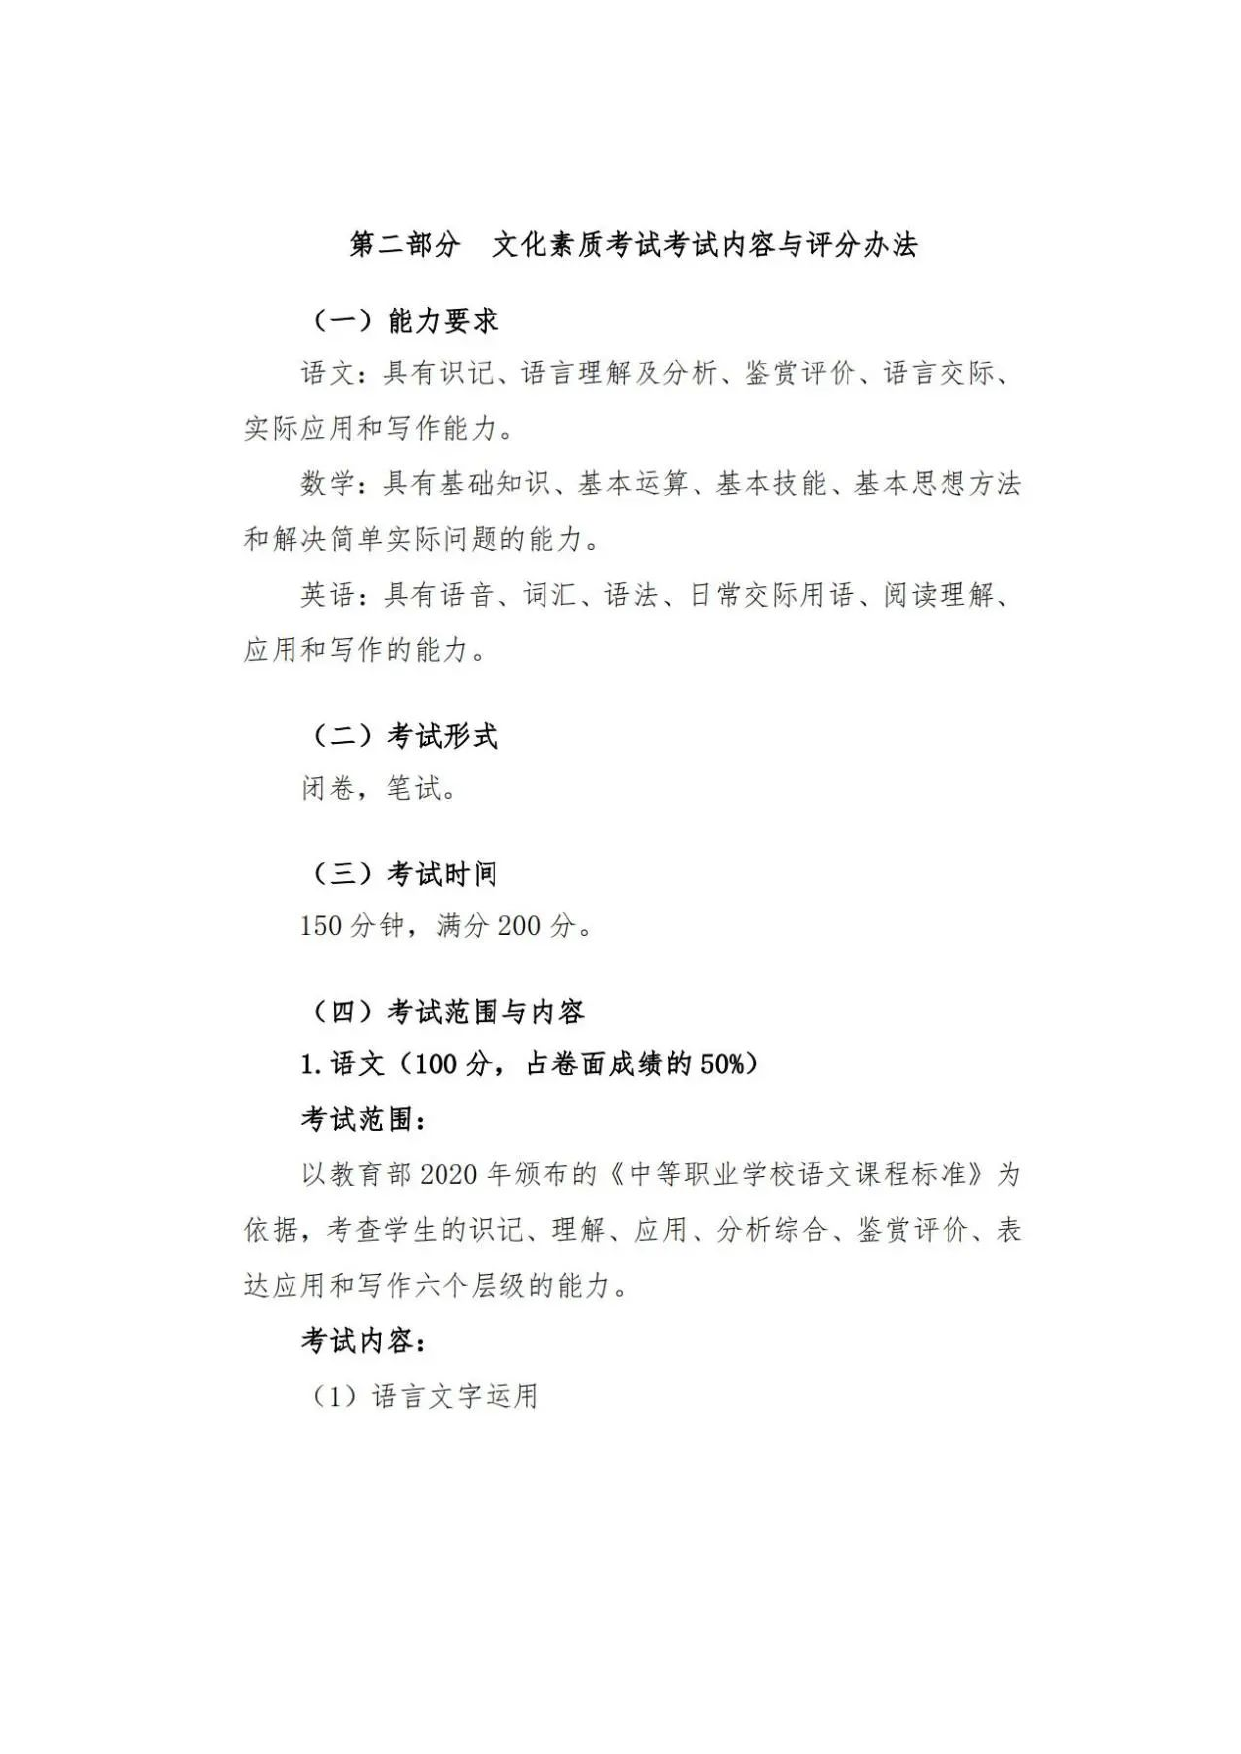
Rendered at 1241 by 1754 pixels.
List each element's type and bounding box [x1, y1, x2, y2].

picture [91, 64, 1149, 1562]
